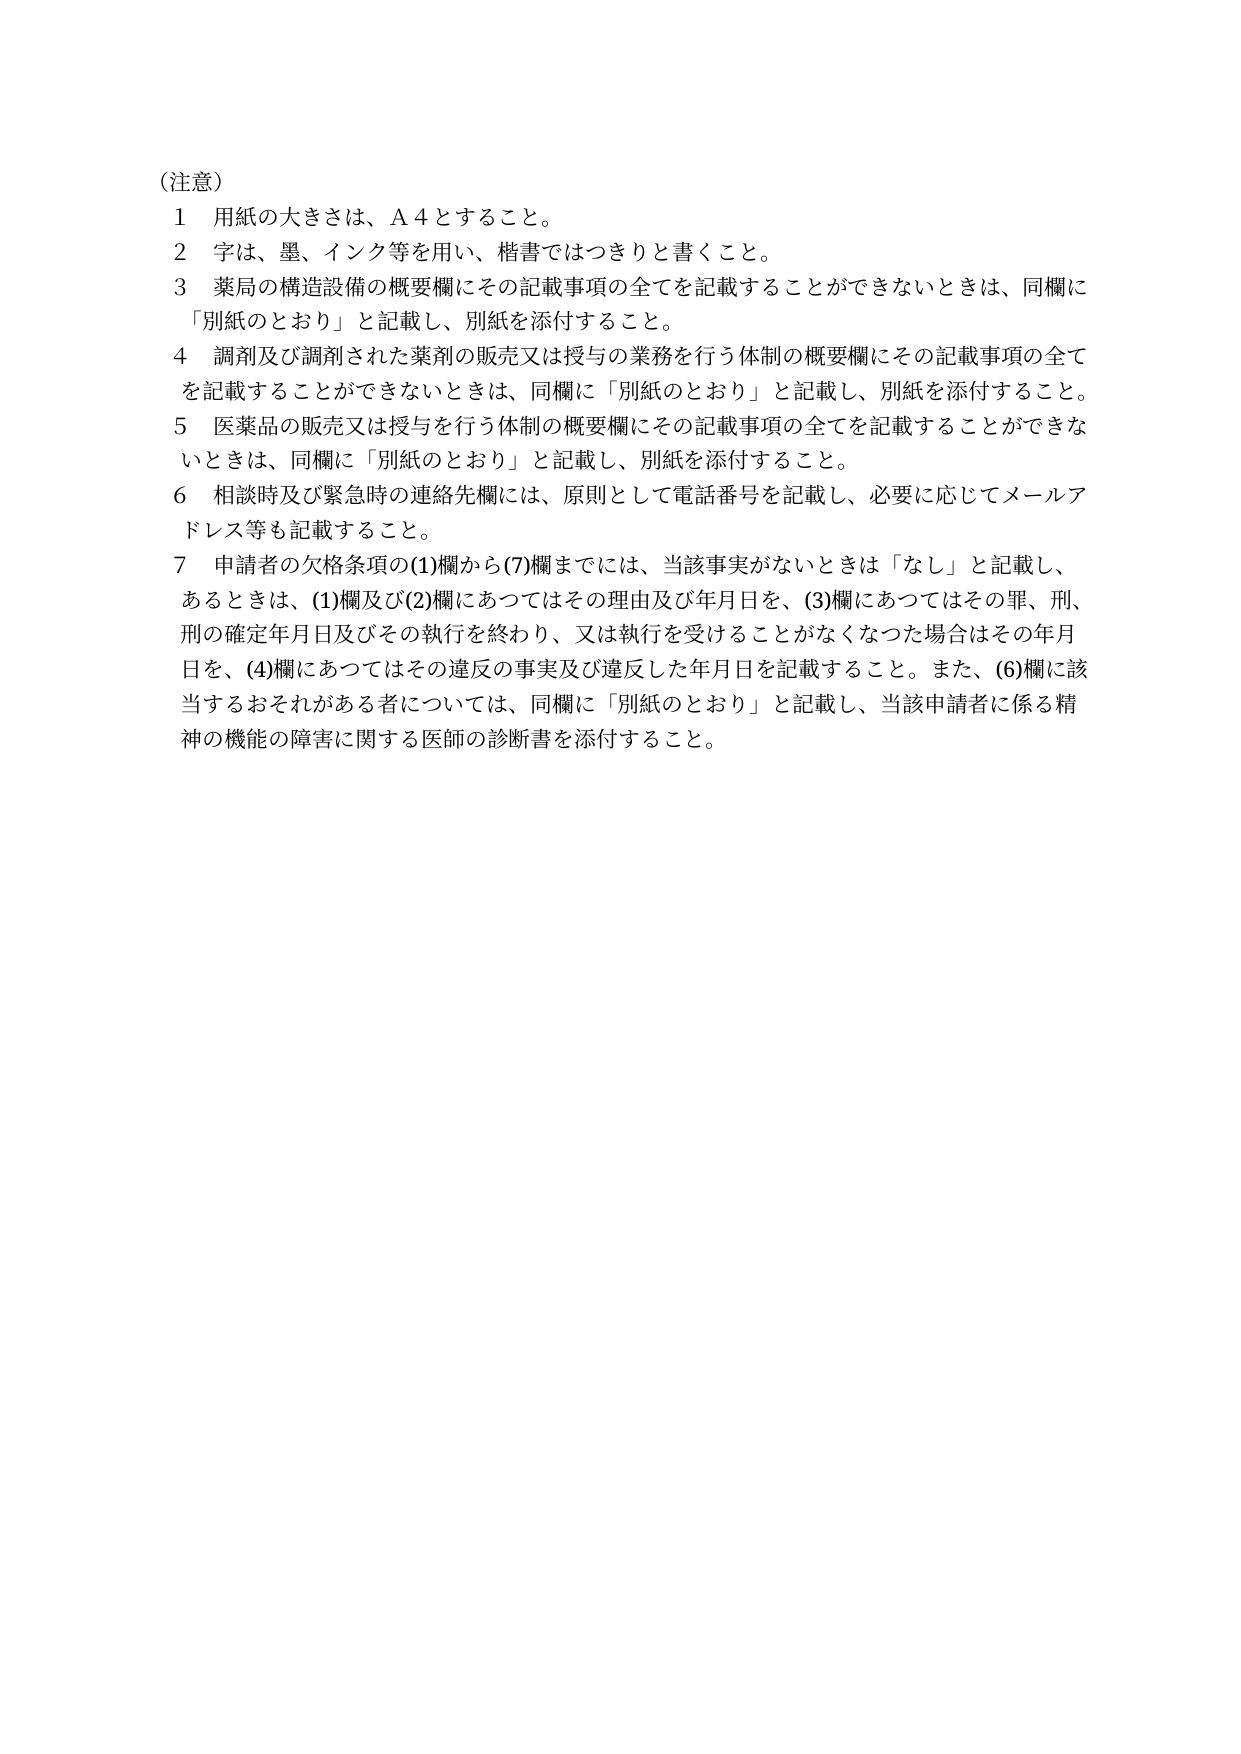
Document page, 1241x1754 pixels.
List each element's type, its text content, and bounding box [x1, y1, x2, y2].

text １ 用紙の大きさは、Ａ４とすること。 [148, 198, 1092, 233]
text ５ 医薬品の販売又は授与を行う体制の概要欄にその記載事項の全てを記載することができないときは、同欄に「別紙のとおり」と記載し、別紙を添付すること。 [148, 407, 1092, 477]
text （注意） [148, 164, 1092, 198]
text ３ 薬局の構造設備の概要欄にその記載事項の全てを記載することができないときは、同欄に「別紙のとおり」と記載し、別紙を添付すること。 [148, 268, 1092, 338]
text ６ 相談時及び緊急時の連絡先欄には、原則として電話番号を記載し、必要に応じてメールアドレス等も記載すること。 [148, 477, 1092, 546]
text ２ 字は、墨、インク等を用い、楷書ではつきりと書くこと。 [148, 233, 1092, 268]
text ４ 調剤及び調剤された薬剤の販売又は授与の業務を行う体制の概要欄にその記載事項の全てを記載することができないときは、同欄に「別紙のとおり」と記載し、別紙を添付すること。 [148, 338, 1092, 407]
text ７ 申請者の欠格条項の(1)欄から(7)欄までには、当該事実がないときは「なし」と記載し、あるときは、(1)欄及び(2)欄にあつてはその理由及び年月日を、(3)欄にあつてはその罪、刑、刑の確定年月日及びその執行を終わり、又は執行を受けることがなくなつた場合はその年月日を、(4)欄にあつてはその違反の事実及び違反した年月日を記載すること。また、(6)欄に該当するおそれがある者については、同欄に「別紙のとおり」と記載し、当該申請者に係る精神の機能の障害に関する医師の診断書を添付すること。 [148, 546, 1092, 755]
